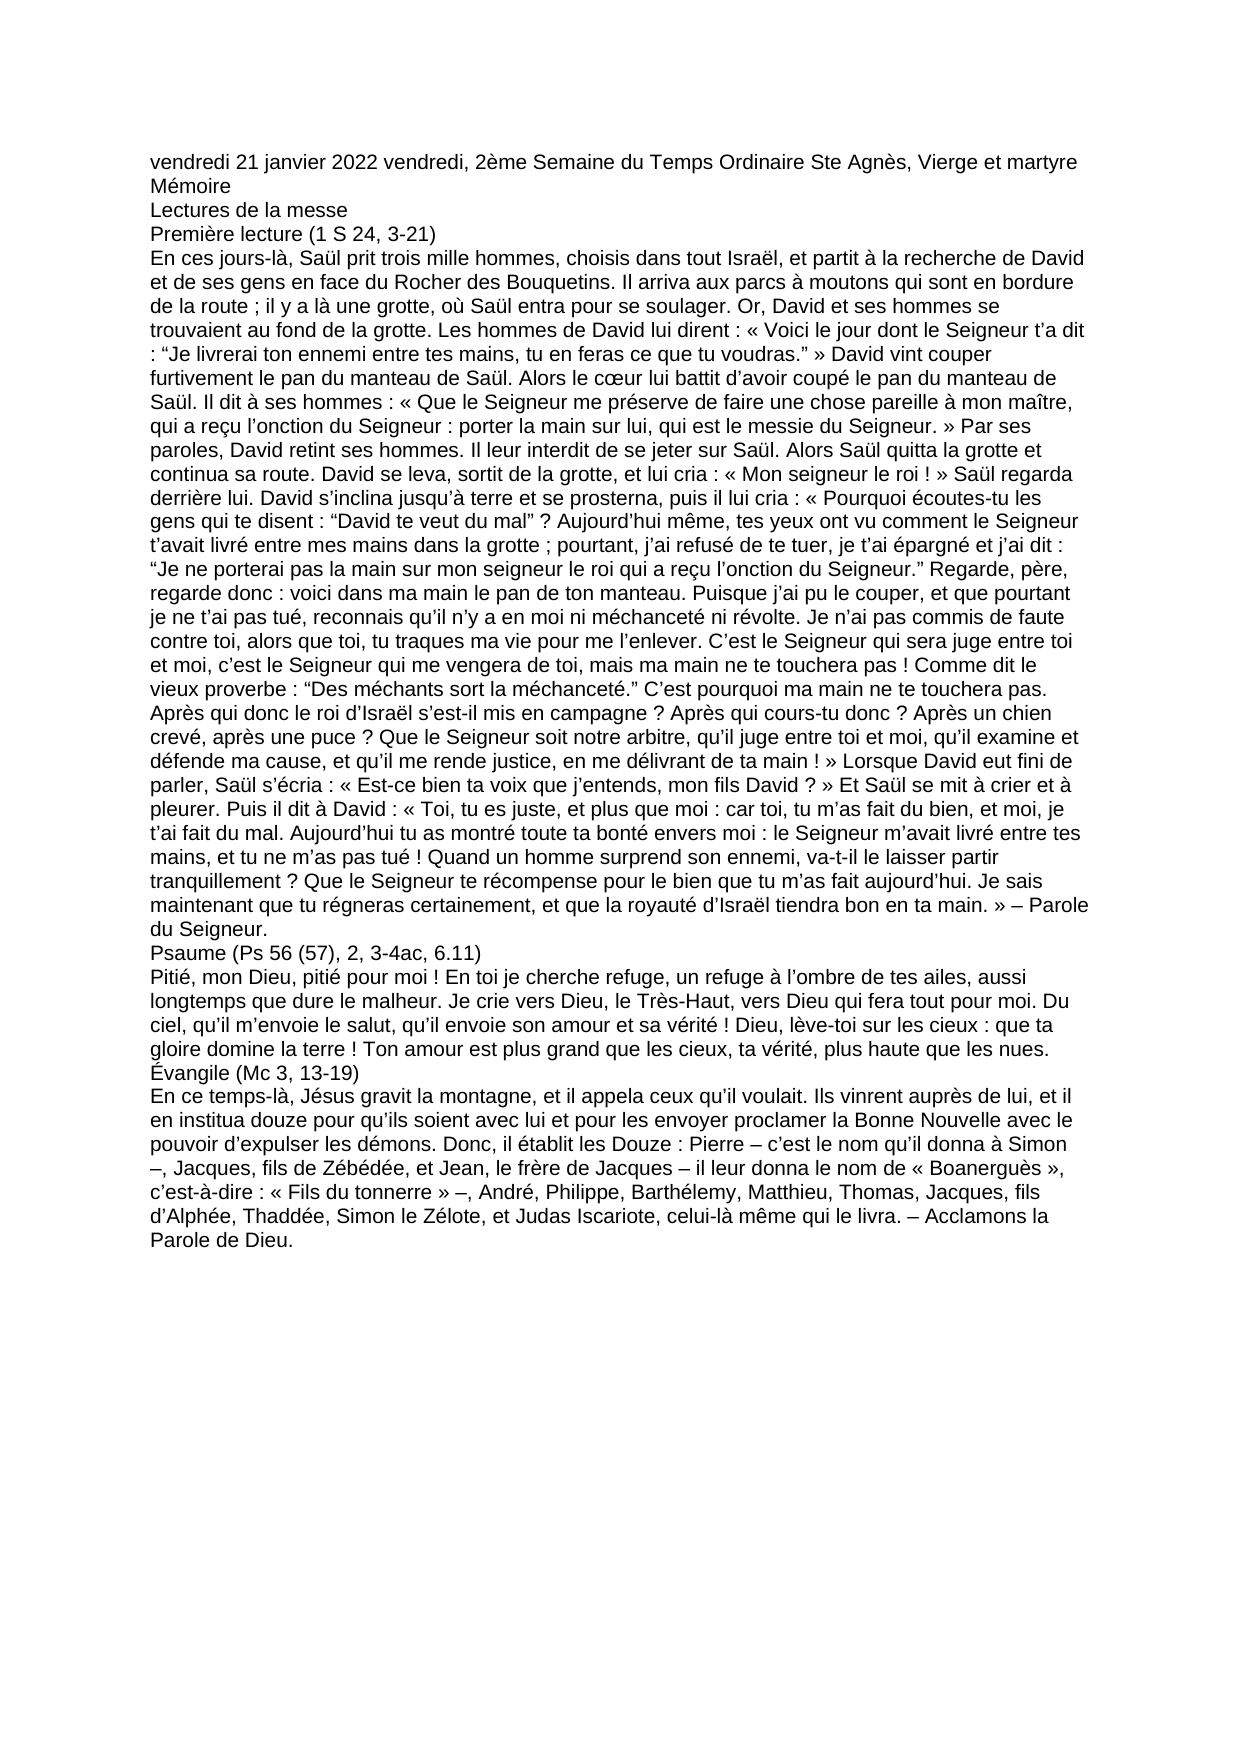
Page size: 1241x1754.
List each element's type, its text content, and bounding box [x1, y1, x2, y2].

text En ces jours-là, Saül prit trois mille hommes, choisis dans tout Israël, et partit à la recherche de David et de ses gens en face du Rocher des Bouquetins. Il arriva aux parcs à moutons qui sont en bordure de la route ; il y a là une grotte, où Saül entra pour se soulager. Or, David et ses hommes se trouvaient au fond de la grotte. Les hommes de David lui dirent : « Voici le jour dont le Seigneur t’a dit : “Je livrerai ton ennemi entre tes mains, tu en feras ce que tu voudras.” » David vint couper furtivement le pan du manteau de Saül. Alors le cœur lui battit d’avoir coupé le pan du manteau de Saül. Il dit à ses hommes : « Que le Seigneur me préserve de faire une chose pareille à mon maître, qui a reçu l’onction du Seigneur : porter la main sur lui, qui est le messie du Seigneur. » Par ses paroles, David retint ses hommes. Il leur interdit de se jeter sur Saül. Alors Saül quitta la grotte et continua sa route. David se leva, sortit de la grotte, et lui cria : « Mon seigneur le roi ! » Saül regarda derrière lui. David s’inclina jusqu’à terre et se prosterna, puis il lui cria : « Pourquoi écoutes-tu les gens qui te disent : “David te veut du mal” ? Aujourd’hui même, tes yeux ont vu comment le Seigneur t’avait livré entre mes mains dans la grotte ; pourtant, j’ai refusé de te tuer, je t’ai épargné et j’ai dit : “Je ne porterai pas la main sur mon seigneur le roi qui a reçu l’onction du Seigneur.” Regarde, père, regarde donc : voici dans ma main le pan de ton manteau. Puisque j’ai pu le couper, et que pourtant je ne t’ai pas tué, reconnais qu’il n’y a en moi ni méchanceté ni révolte. Je n’ai pas commis de faute contre toi, alors que toi, tu traques ma vie pour me l’enlever. C’est le Seigneur qui sera juge entre toi et moi, c’est le Seigneur qui me vengera de toi, mais ma main ne te touchera pas ! Comme dit le vieux proverbe : “Des méchants sort la méchanceté.” C’est pourquoi ma main ne te touchera pas. Après qui donc le roi d’Israël s’est-il mis en campagne ? Après qui cours-tu donc ? Après un chien crevé, après une puce ? Que le Seigneur soit notre arbitre, qu’il juge entre toi et moi, qu’il examine et défende ma cause, et qu’il me rende justice, en me délivrant de ta main ! » Lorsque David eut fini de parler, Saül s’écria : « Est-ce bien ta voix que j’entends, mon fils David ? » Et Saül se mit à crier et à pleurer. Puis il dit à David : « Toi, tu es juste, et plus que moi : car toi, tu m’as fait du bien, et moi, je t’ai fait du mal. Aujourd’hui tu as montré toute ta bonté envers moi : le Seigneur m’avait livré entre tes mains, et tu ne m’as pas tué ! Quand un homme surprend son ennemi, va-t-il le laisser partir tranquillement ? Que le Seigneur te récompense pour le bien que tu m’as fait aujourd’hui. Je sais maintenant que tu régneras certainement, et que la royauté d’Israël tiendra bon en ta main. » – Parole du Seigneur. [150, 246, 1090, 941]
text En ce temps-là, Jésus gravit la montagne, et il appela ceux qu’il voulait. Ils vinrent auprès de lui, et il en institua douze pour qu’ils soient avec lui et pour les envoyer proclamer la Bonne Nouvelle avec le pouvoir d’expulser les démons. Donc, il établit les Douze : Pierre – c’est le nom qu’il donna à Simon –, Jacques, fils de Zébédée, et Jean, le frère de Jacques – il leur donna le nom de « Boanerguès », c’est-à-dire : « Fils du tonnerre » –, André, Philippe, Barthélemy, Matthieu, Thomas, Jacques, fils d’Alphée, Thaddée, Simon le Zélote, et Judas Iscariote, celui-là même qui le livra. – Acclamons la Parole de Dieu. [150, 1084, 1090, 1252]
text Pitié, mon Dieu, pitié pour moi ! En toi je cherche refuge, un refuge à l’ombre de tes ailes, aussi longtemps que dure le malheur. Je crie vers Dieu, le Très-Haut, vers Dieu qui fera tout pour moi. Du ciel, qu’il m’envoie le salut, qu’il envoie son amour et sa vérité ! Dieu, lève-toi sur les cieux : que ta gloire domine la terre ! Ton amour est plus grand que les cieux, ta vérité, plus haute que les nues. [150, 964, 1090, 1060]
